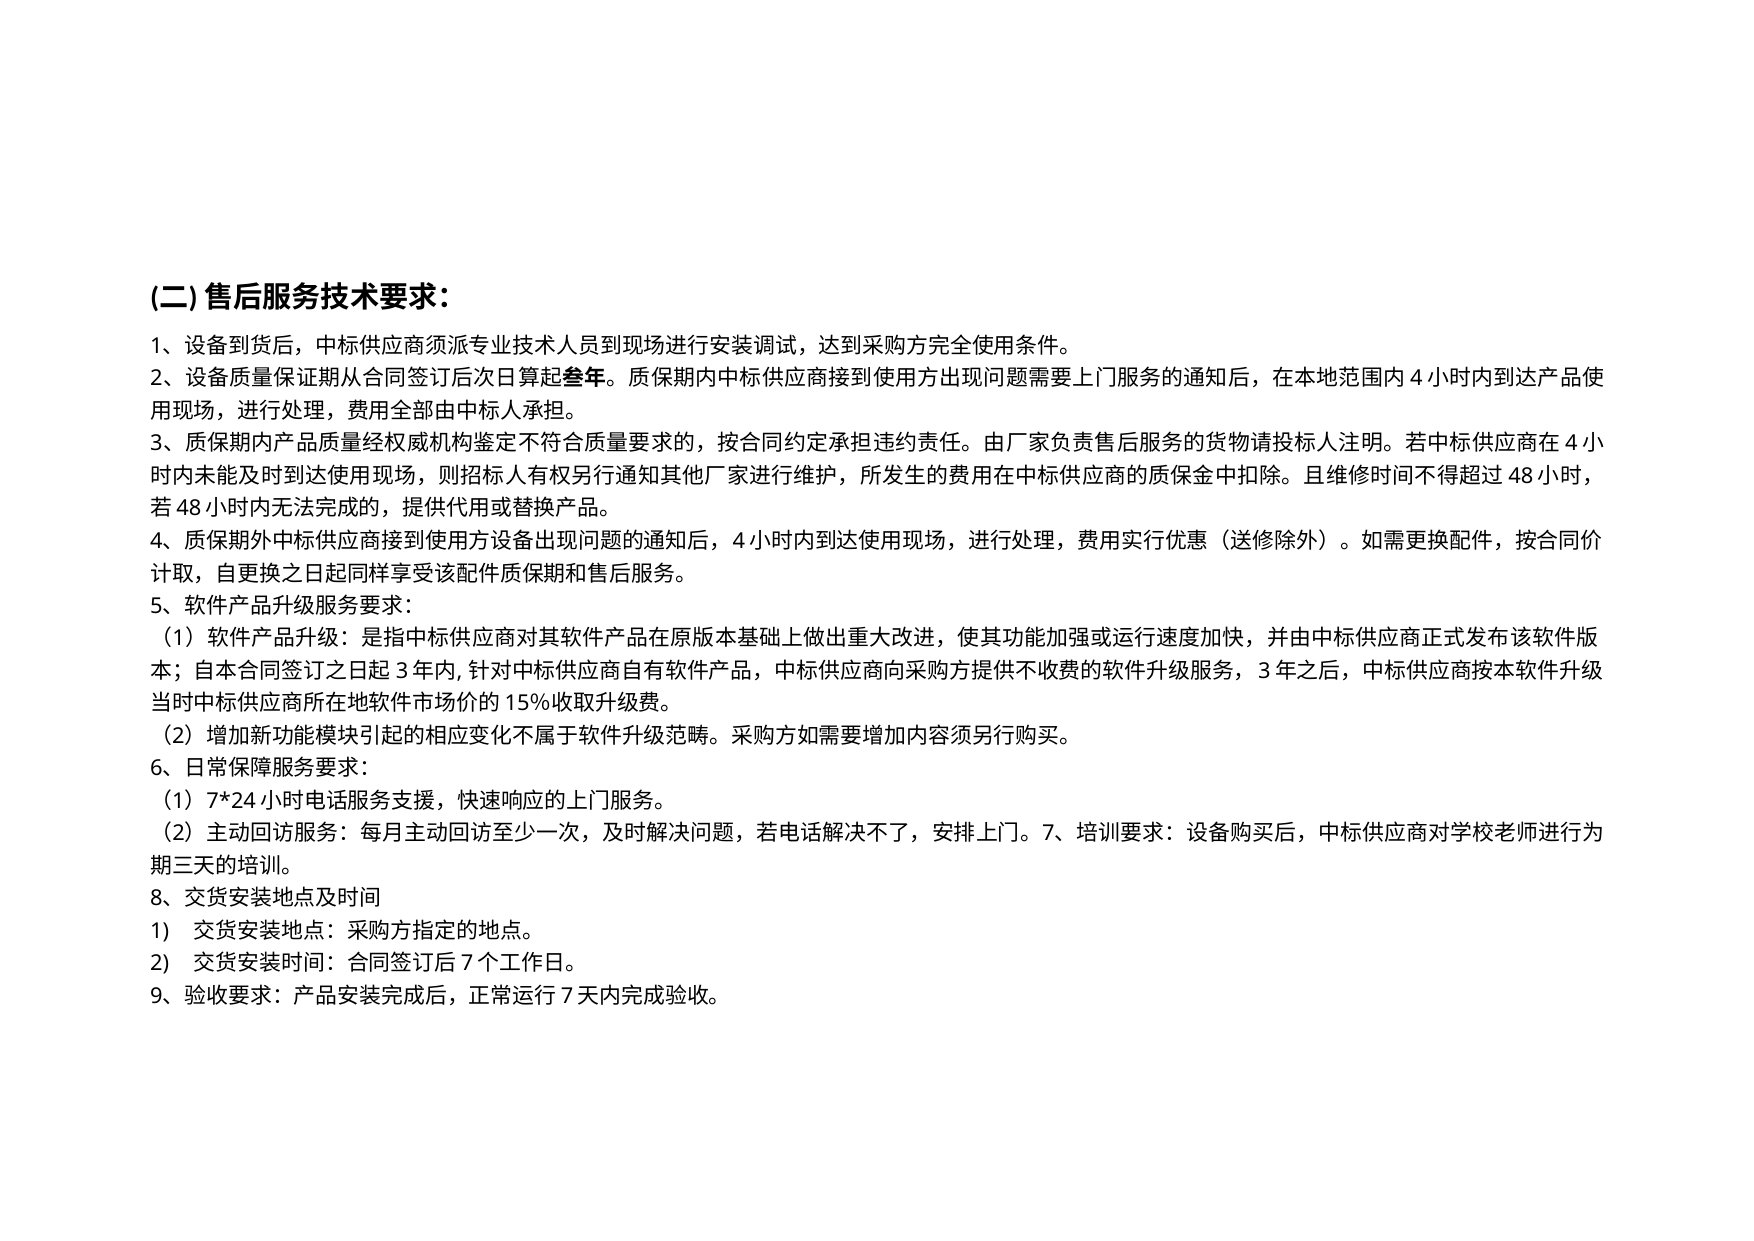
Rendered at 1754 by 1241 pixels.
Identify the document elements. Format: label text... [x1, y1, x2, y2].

text 6、日常保障服务要求： [150, 750, 1604, 783]
text 2、设备质量保证期从合同签订后次日算起叁年。质保期内中标供应商接到使用方出现问题需要上门服务的通知后，在本地范围内4小时内到达产品使用现场，进行处理，费用全部由中标人承担。 [150, 360, 1604, 425]
text 1) 交货安装地点：采购方指定的地点。 [150, 913, 1604, 945]
text （2）增加新功能模块引起的相应变化不属于软件升级范畴。采购方如需要增加内容须另行购买。 [150, 718, 1604, 750]
text 2) 交货安装时间：合同签订后7个工作日。 [150, 945, 1604, 978]
text （2）主动回访服务：每月主动回访至少一次，及时解决问题，若电话解决不了，安排上门。7、培训要求：设备购买后，中标供应商对学校老师进行为期三天的培训。 [150, 815, 1604, 880]
text 9、验收要求：产品安装完成后，正常运行7天内完成验收。 [150, 978, 1604, 1010]
text 1、设备到货后，中标供应商须派专业技术人员到现场进行安装调试，达到采购方完全使用条件。 [150, 328, 1604, 360]
text （1）7*24小时电话服务支援，快速响应的上门服务。 [150, 783, 1604, 815]
text 3、质保期内产品质量经权威机构鉴定不符合质量要求的，按合同约定承担违约责任。由厂家负责售后服务的货物请投标人注明。若中标供应商在4小时内未能及时到达使用现场，则招标人有权另行通知其他厂家进行维护，所发生的费用在中标供应商的质保金中扣除。且维修时间不得超过48小时，若48小时内无法完成的，提供代用或替换产品。 [150, 425, 1604, 523]
text (二) 售后服务技术要求： [150, 263, 1604, 328]
text 8、交货安装地点及时间 [150, 880, 1604, 913]
text 4、质保期外中标供应商接到使用方设备出现问题的通知后，4小时内到达使用现场，进行处理，费用实行优惠（送修除外）。如需更换配件，按合同价计取，自更换之日起同样享受该配件质保期和售后服务。 [150, 523, 1604, 588]
text 5、软件产品升级服务要求： [150, 588, 1604, 620]
text （1）软件产品升级：是指中标供应商对其软件产品在原版本基础上做出重大改进，使其功能加强或运行速度加快，并由中标供应商正式发布该软件版本；自本合同签订之日起3年内, 针对中标供应商自有软件产品，中标供应商向采购方提供不收费的软件升级服务，3年之后，中标供应商按本软件升级当时中标供应商所在地软件市场价的15％收取升级费。 [150, 620, 1604, 718]
